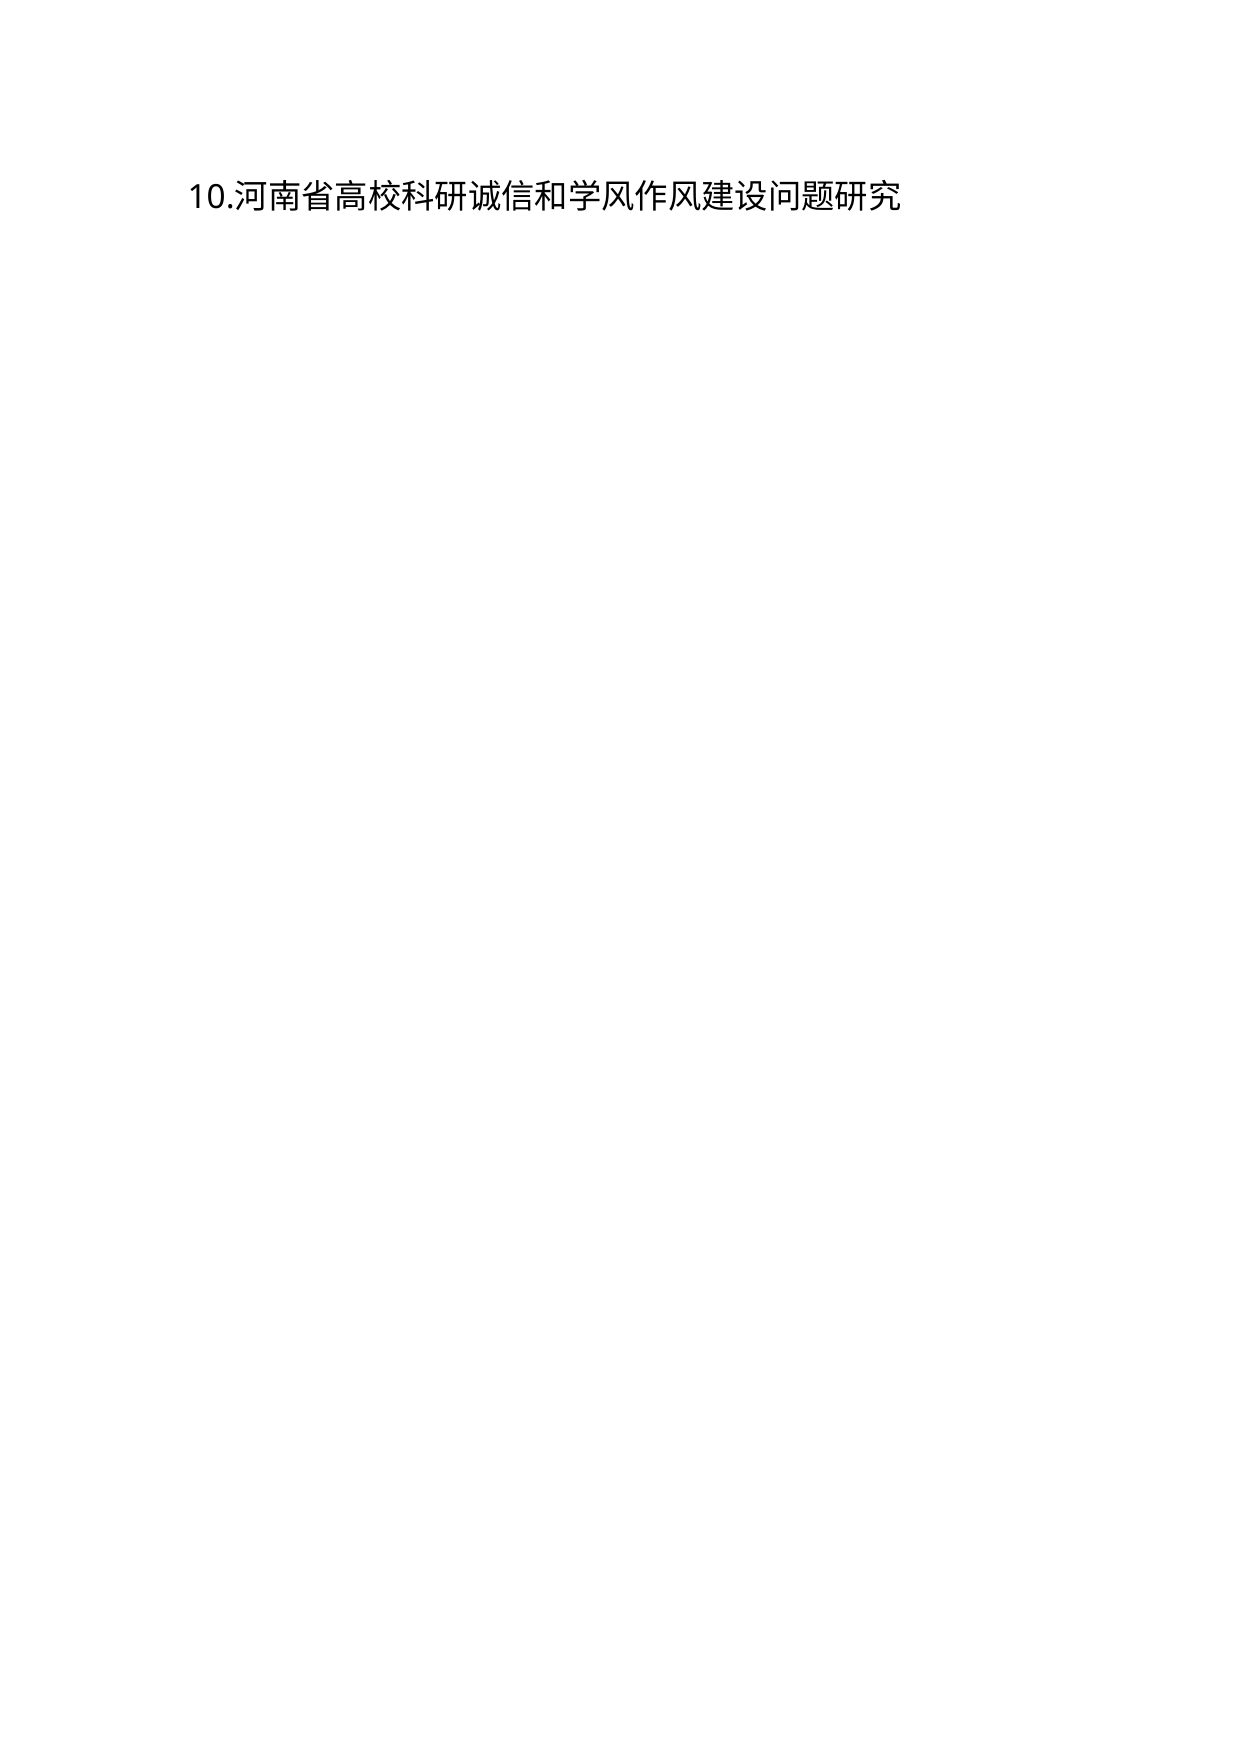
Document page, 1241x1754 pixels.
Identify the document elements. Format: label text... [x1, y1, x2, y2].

text 10.河南省高校科研诚信和学风作风建设问题研究 [187, 162, 1053, 227]
